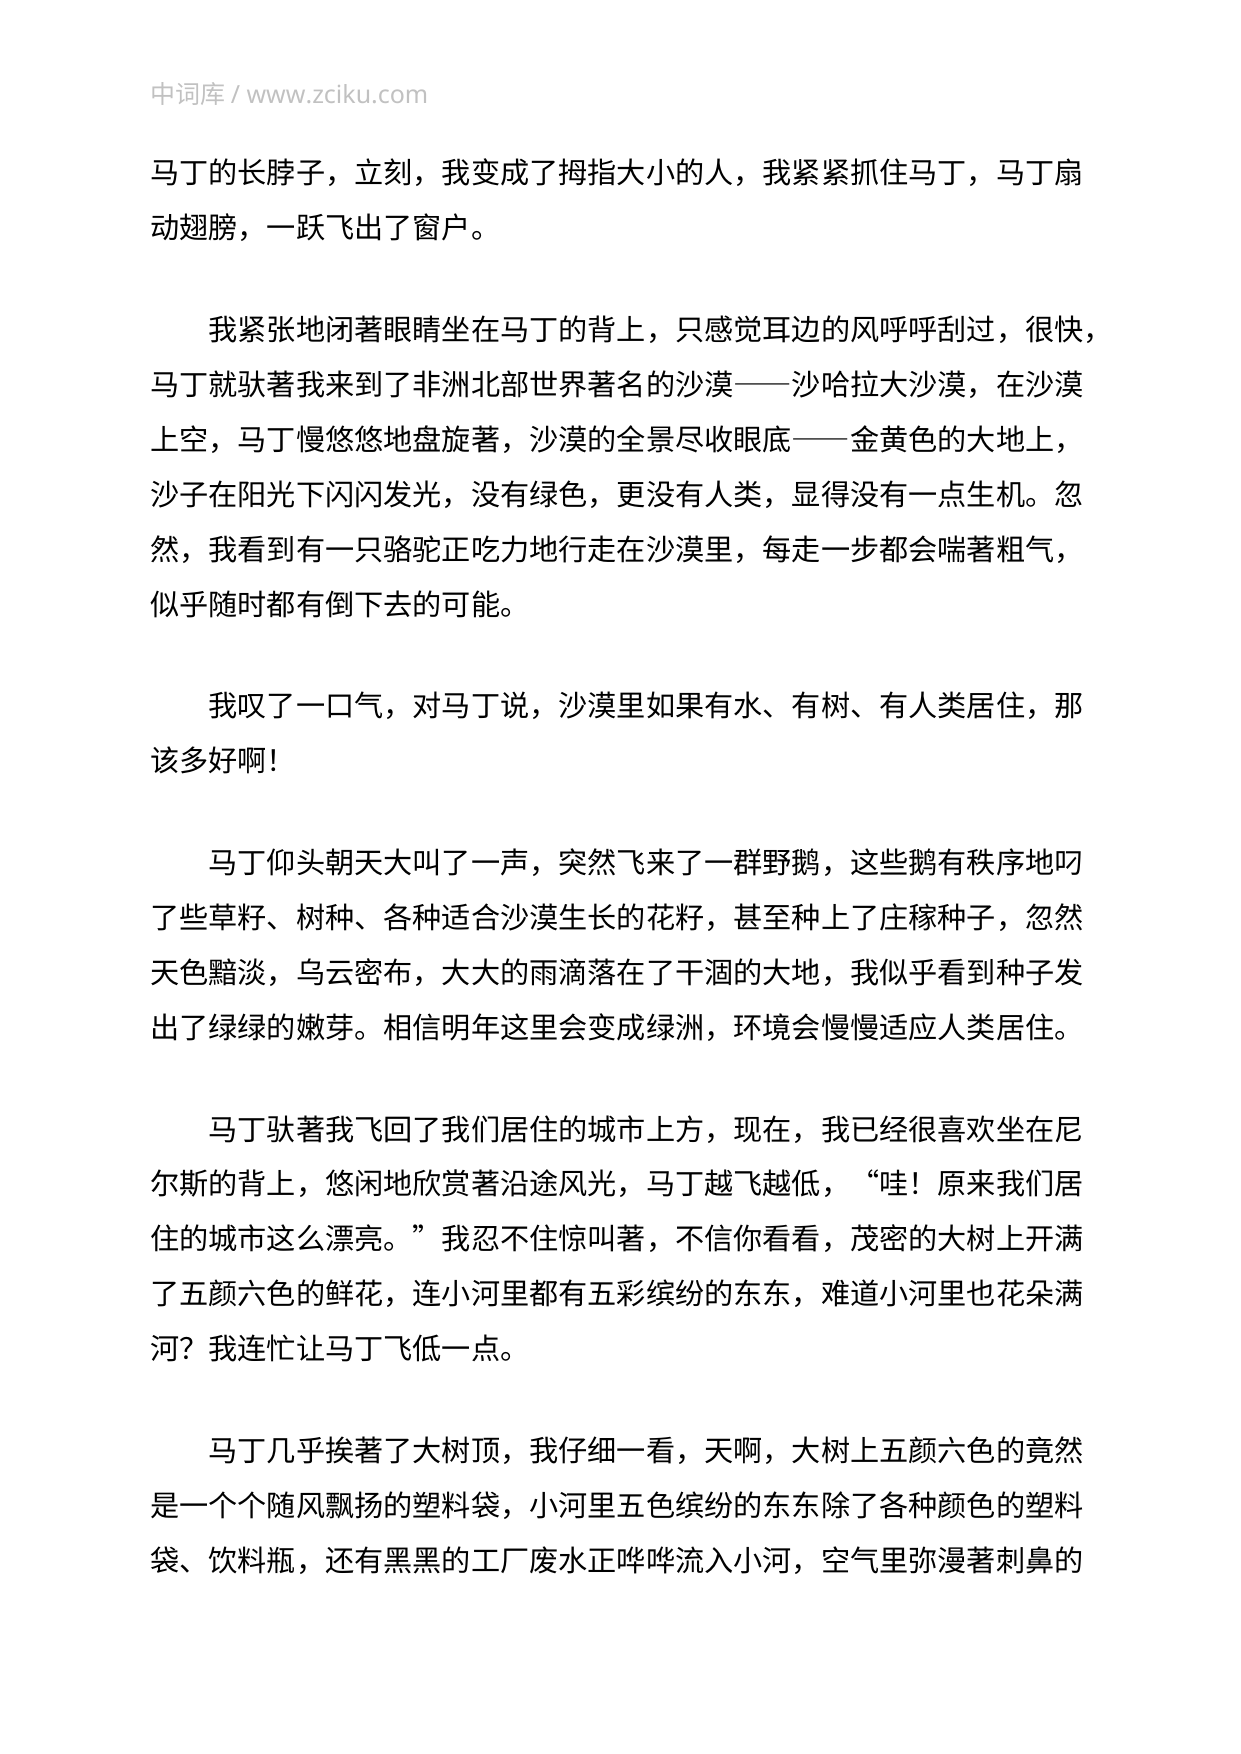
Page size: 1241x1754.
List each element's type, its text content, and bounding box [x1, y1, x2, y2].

text 马丁驮著我飞回了我们居住的城市上方，现在，我已经很喜欢坐在尼尔斯的背上，悠闲地欣赏著沿途风光，马丁越飞越低，“哇！原来我们居住的城市这么漂亮。”我忍不住惊叫著，不信你看看，茂密的大树上开满了五颜六色的鲜花，连小河里都有五彩缤纷的东东，难道小河里也花朵满河？我连忙让马丁飞低一点。 [150, 1106, 1090, 1368]
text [150, 150, 1090, 247]
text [150, 1427, 1090, 1579]
text 我叹了一口气，对马丁说，沙漠里如果有水、有树、有人类居住，那该多好啊！ [150, 683, 1090, 780]
text 我紧张地闭著眼睛坐在马丁的背上，只感觉耳边的风呼呼刮过，很快，马丁就驮著我来到了非洲北部世界著名的沙漠——沙哈拉大沙漠，在沙漠上空，马丁慢悠悠地盘旋著，沙漠的全景尽收眼底——金黄色的大地上，沙子在阳光下闪闪发光，没有绿色，更没有人类，显得没有一点生机。忽然，我看到有一只骆驼正吃力地行走在沙漠里，每走一步都会喘著粗气，似乎随时都有倒下去的可能。 [150, 307, 1090, 623]
text 马丁仰头朝天大叫了一声，突然飞来了一群野鹅，这些鹅有秩序地叼了些草籽、树种、各种适合沙漠生长的花籽，甚至种上了庄稼种子，忽然天色黯淡，乌云密布，大大的雨滴落在了干涸的大地，我似乎看到种子发出了绿绿的嫩芽。相信明年这里会变成绿洲，环境会慢慢适应人类居住。 [150, 839, 1090, 1047]
